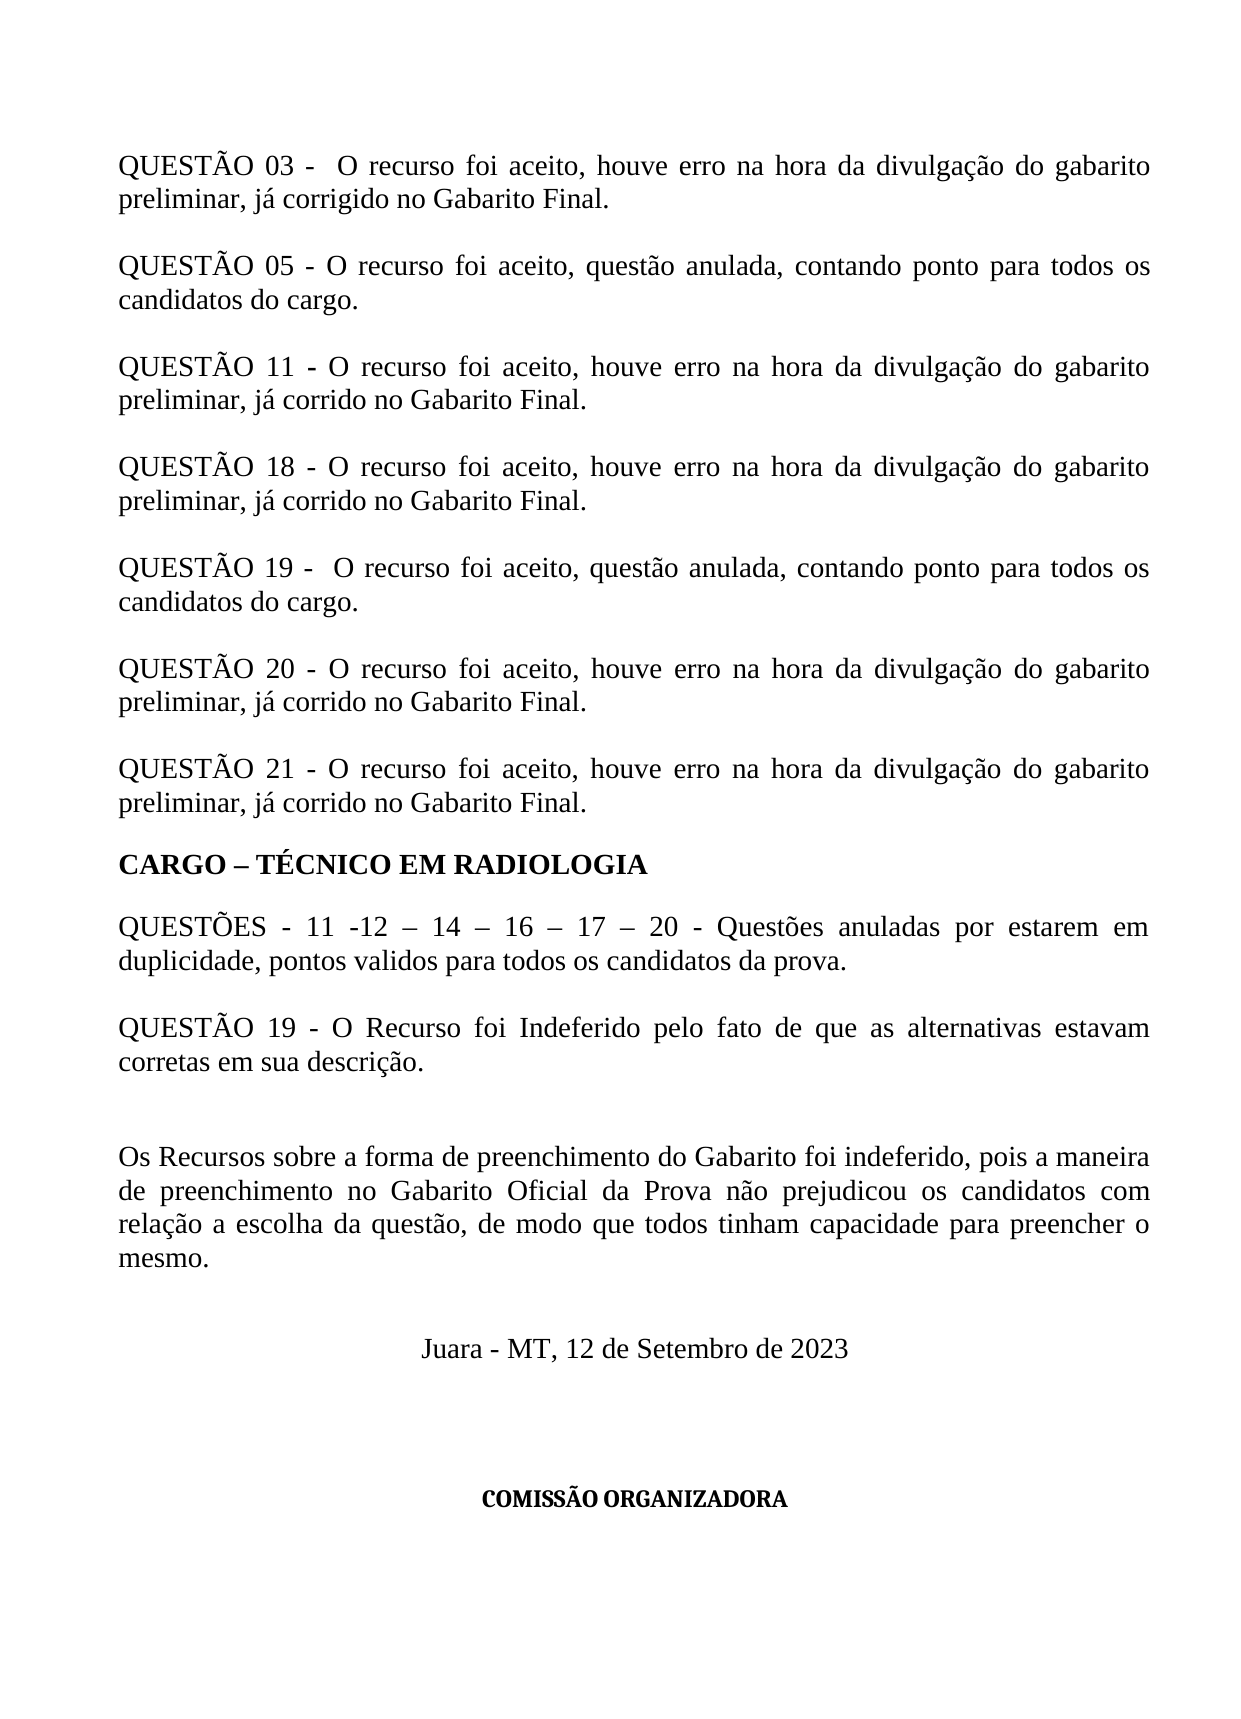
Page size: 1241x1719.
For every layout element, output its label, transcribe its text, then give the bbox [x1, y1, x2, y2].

text QUESTÃO 19 - O Recurso foi Indeferido pelo fato de que as alternativas estavam corretas em sua descrição. [118, 1010, 1152, 1077]
text QUESTÃO 21 - O recurso foi aceito, houve erro na hora da divulgação do gabarito preliminar, já corrido no Gabarito Final. [118, 751, 1152, 818]
text Os Recursos sobre a forma de preenchimento do Gabarito foi indeferido, pois a maneira de preenchimento no Gabarito Oficial da Prova não prejudicou os candidatos com relação a escolha da questão, de modo que todos tinham capacidade para preencher o mesmo. [118, 1139, 1152, 1274]
text QUESTÃO 18 - O recurso foi aceito, houve erro na hora da divulgação do gabarito preliminar, já corrido no Gabarito Final. [118, 449, 1152, 517]
text QUESTÃO 11 - O recurso foi aceito, houve erro na hora da divulgação do gabarito preliminar, já corrido no Gabarito Final. [118, 349, 1152, 416]
text COMISSÃO ORGANIZADORA [118, 1484, 1152, 1513]
text QUESTÃO 19 - O recurso foi aceito, questão anulada, contando ponto para todos os candidatos do cargo. [118, 550, 1152, 617]
text QUESTÃO 20 - O recurso foi aceito, houve erro na hora da divulgação do gabarito preliminar, já corrido no Gabarito Final. [118, 651, 1152, 718]
text Juara - MT, 12 de Setembro de 2023 [118, 1331, 1152, 1365]
text CARGO – TÉCNICO EM RADIOLOGIA [118, 847, 1152, 881]
text QUESTÃO 03 - O recurso foi aceito, houve erro na hora da divulgação do gabarito preliminar, já corrigido no Gabarito Final. [118, 148, 1152, 215]
text QUESTÕES - 11 -12 – 14 – 16 – 17 – 20 - Questões anuladas por estarem em duplicidade, pontos validos para todos os candidatos da prova. [118, 909, 1152, 977]
text QUESTÃO 05 - O recurso foi aceito, questão anulada, contando ponto para todos os candidatos do cargo. [118, 248, 1152, 315]
